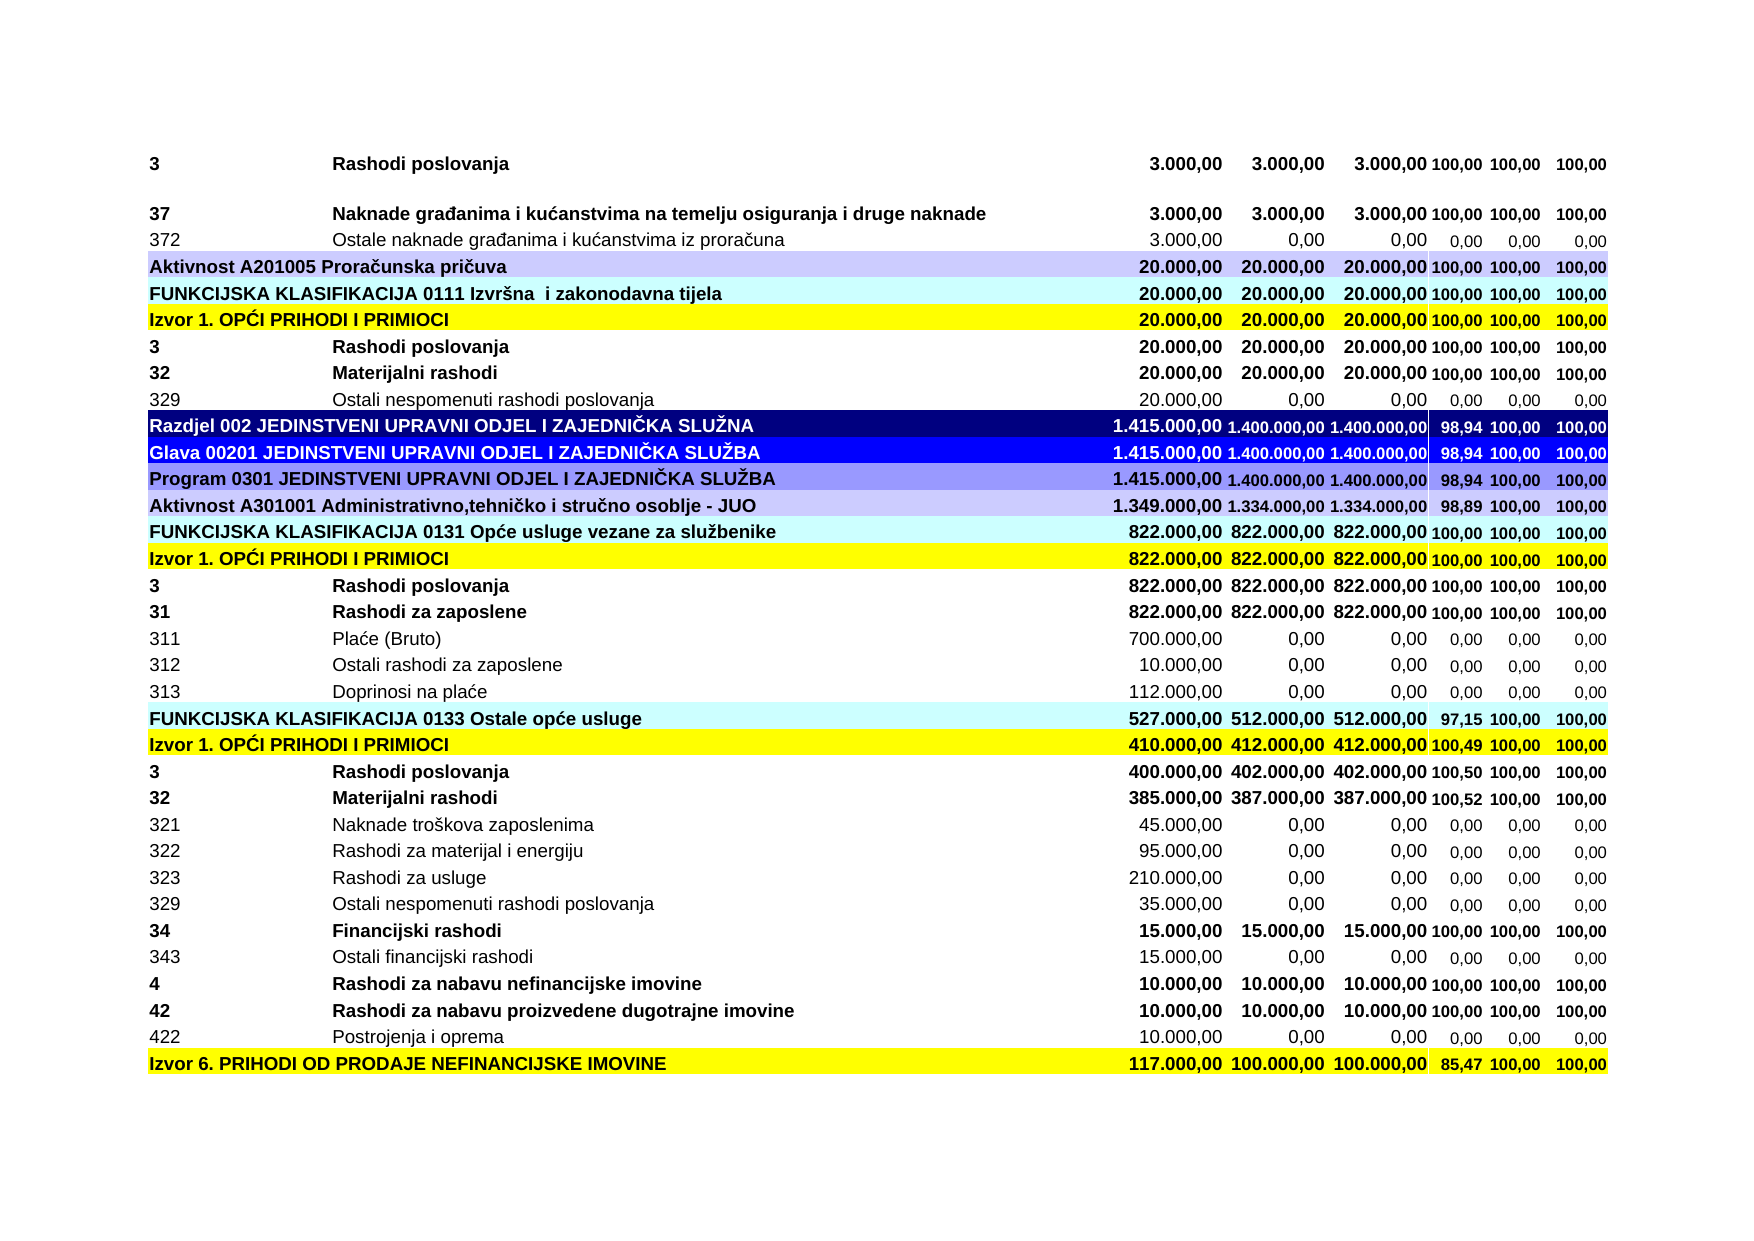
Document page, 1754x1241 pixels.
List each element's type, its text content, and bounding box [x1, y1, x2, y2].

table_cell 311 [148, 623, 331, 649]
table_cell 0,00 [1542, 941, 1608, 968]
table_cell 100,49 [1429, 729, 1484, 755]
table_cell 20.000,00 [1107, 384, 1224, 410]
table_cell 1.400.000,00 [1326, 437, 1428, 463]
table_cell 100,00 [1484, 304, 1542, 330]
table_cell Ostali financijski rashodi [331, 941, 1107, 968]
table_cell 0,00 [1224, 676, 1326, 702]
table_cell 0,00 [1224, 1021, 1326, 1048]
table_cell 100,00 [1484, 570, 1542, 596]
table_cell Rashodi za usluge [331, 862, 1107, 888]
table_cell 0,00 [1484, 862, 1542, 888]
table_cell 100,00 [1484, 330, 1542, 357]
table_cell 100,00 [1429, 330, 1484, 357]
table_cell 100,00 [1484, 490, 1542, 516]
table_cell Doprinosi na plaće [331, 676, 1107, 702]
table_cell 700.000,00 [1107, 623, 1224, 649]
table_cell 0,00 [1542, 224, 1608, 251]
table_cell 100,00 [1429, 915, 1484, 941]
table_cell 3.000,00 [1107, 174, 1224, 224]
table_cell Naknade troškova zaposlenima [331, 809, 1107, 835]
table_cell 3 [148, 330, 331, 357]
table_cell 0,00 [1429, 862, 1484, 888]
table_cell 1.334.000,00 [1224, 490, 1326, 516]
table_cell 20.000,00 [1107, 357, 1224, 383]
table_cell Razdjel 002 JEDINSTVENI UPRAVNI ODJEL I ZAJEDNIČKA SLUŽNA [148, 410, 1107, 437]
table_cell 100,00 [1542, 995, 1608, 1021]
table_cell 98,94 [1429, 410, 1484, 437]
table_cell Ostali nespomenuti rashodi poslovanja [331, 384, 1107, 410]
table_cell 0,00 [1326, 888, 1428, 915]
table_cell 3 [148, 148, 331, 174]
table_cell 1.334.000,00 [1326, 490, 1428, 516]
table_cell 112.000,00 [1107, 676, 1224, 702]
table_cell 100,50 [1429, 755, 1484, 782]
table_cell 100,00 [1484, 174, 1542, 224]
table_cell 1.400.000,00 [1326, 410, 1428, 437]
table_cell 3 [148, 570, 331, 596]
table_cell 10.000,00 [1107, 649, 1224, 676]
table_cell 321 [148, 809, 331, 835]
table_cell 20.000,00 [1224, 277, 1326, 304]
table_cell 0,00 [1542, 862, 1608, 888]
table_cell 100,00 [1484, 729, 1542, 755]
table_cell Financijski rashodi [331, 915, 1107, 941]
table_cell 0,00 [1326, 384, 1428, 410]
table_cell 3.000,00 [1326, 174, 1428, 224]
table_cell 20.000,00 [1107, 330, 1224, 357]
table_cell 100,00 [1542, 729, 1608, 755]
table_cell Izvor 1. OPĆI PRIHODI I PRIMIOCI [148, 304, 1107, 330]
table_cell 100,00 [1484, 410, 1542, 437]
table_cell 20.000,00 [1224, 304, 1326, 330]
table_cell 100,00 [1429, 995, 1484, 1021]
table_cell 0,00 [1224, 224, 1326, 251]
table_cell 100,00 [1429, 596, 1484, 623]
table_cell 100,00 [1484, 702, 1542, 729]
table_cell 100,00 [1542, 330, 1608, 357]
table_cell 98,94 [1429, 437, 1484, 463]
table_cell 100,00 [1542, 1048, 1608, 1074]
table_cell 0,00 [1542, 384, 1608, 410]
table_cell 100,00 [1484, 148, 1542, 174]
table_cell 3.000,00 [1107, 148, 1224, 174]
table_cell 100.000,00 [1326, 1048, 1428, 1074]
table_cell 312 [148, 649, 331, 676]
table_cell Rashodi za materijal i energiju [331, 835, 1107, 862]
table_cell 100,00 [1542, 410, 1608, 437]
table_cell 822.000,00 [1326, 570, 1428, 596]
table_cell 20.000,00 [1107, 251, 1224, 277]
table_cell 0,00 [1326, 623, 1428, 649]
table_cell 100,00 [1484, 463, 1542, 490]
table_cell 0,00 [1542, 835, 1608, 862]
table_cell 402.000,00 [1326, 755, 1428, 782]
table_cell FUNKCIJSKA KLASIFIKACIJA 0111 Izvršna i zakonodavna tijela [148, 277, 1107, 304]
table_cell 100,00 [1542, 277, 1608, 304]
table_cell 822.000,00 [1107, 570, 1224, 596]
table_cell Izvor 1. OPĆI PRIHODI I PRIMIOCI [148, 543, 1107, 569]
table_cell 100,00 [1542, 543, 1608, 569]
table_cell Ostali nespomenuti rashodi poslovanja [331, 888, 1107, 915]
table_cell 0,00 [1542, 649, 1608, 676]
table_cell 0,00 [1224, 862, 1326, 888]
table_cell 0,00 [1326, 676, 1428, 702]
table_cell 100,00 [1542, 304, 1608, 330]
table_cell 210.000,00 [1107, 862, 1224, 888]
table_cell 100,00 [1484, 995, 1542, 1021]
table_cell 410.000,00 [1107, 729, 1224, 755]
table_cell 100,00 [1484, 755, 1542, 782]
table_cell 0,00 [1429, 941, 1484, 968]
table_cell 0,00 [1484, 941, 1542, 968]
table_cell 100,00 [1484, 357, 1542, 383]
table_cell Izvor 6. PRIHODI OD PRODAJE NEFINANCIJSKE IMOVINE [148, 1048, 1107, 1074]
table_cell Rashodi za nabavu proizvedene dugotrajne imovine [331, 995, 1107, 1021]
table_cell 100,00 [1542, 570, 1608, 596]
table_cell 0,00 [1484, 888, 1542, 915]
table_cell 100.000,00 [1224, 1048, 1326, 1074]
table_cell 1.400.000,00 [1224, 437, 1326, 463]
table_cell Aktivnost A201005 Proračunska pričuva [148, 251, 1107, 277]
table_cell 1.400.000,00 [1326, 463, 1428, 490]
table_cell FUNKCIJSKA KLASIFIKACIJA 0133 Ostale opće usluge [148, 702, 1107, 729]
table_cell 97,15 [1429, 702, 1484, 729]
table_cell Materijalni rashodi [331, 357, 1107, 383]
table_cell 0,00 [1326, 941, 1428, 968]
table_cell 0,00 [1224, 835, 1326, 862]
table_cell 1.349.000,00 [1107, 490, 1224, 516]
table_cell 100,00 [1542, 437, 1608, 463]
table_cell 117.000,00 [1107, 1048, 1224, 1074]
table_cell Rashodi poslovanja [331, 148, 1107, 174]
table_cell Naknade građanima i kućanstvima na temelju osiguranja i druge naknade [331, 174, 1107, 224]
table_cell 313 [148, 676, 331, 702]
table_cell Materijalni rashodi [331, 782, 1107, 808]
table_cell 20.000,00 [1107, 304, 1224, 330]
table_cell 100,00 [1484, 516, 1542, 543]
table_cell 0,00 [1429, 888, 1484, 915]
table_cell 0,00 [1484, 384, 1542, 410]
table_cell 0,00 [1429, 384, 1484, 410]
table_cell 34 [148, 915, 331, 941]
table_cell 100,00 [1429, 304, 1484, 330]
table_cell 0,00 [1484, 649, 1542, 676]
table_cell 400.000,00 [1107, 755, 1224, 782]
table_cell 0,00 [1484, 224, 1542, 251]
table_cell 512.000,00 [1326, 702, 1428, 729]
table_cell 0,00 [1326, 224, 1428, 251]
table_cell 0,00 [1326, 809, 1428, 835]
table_cell 98,94 [1429, 463, 1484, 490]
table_cell 822.000,00 [1224, 543, 1326, 569]
table_cell 822.000,00 [1224, 570, 1326, 596]
table_cell 0,00 [1542, 888, 1608, 915]
table_cell 0,00 [1224, 809, 1326, 835]
table_cell 822.000,00 [1107, 596, 1224, 623]
table_cell Postrojenja i oprema [331, 1021, 1107, 1048]
table_cell 10.000,00 [1107, 995, 1224, 1021]
table_cell 0,00 [1224, 888, 1326, 915]
table_cell 512.000,00 [1224, 702, 1326, 729]
table_cell 322 [148, 835, 331, 862]
table_cell Aktivnost A301001 Administrativno,tehničko i stručno osoblje - JUO [148, 490, 1107, 516]
table_cell 822.000,00 [1224, 596, 1326, 623]
table_cell 100,00 [1429, 277, 1484, 304]
table_cell 20.000,00 [1107, 277, 1224, 304]
table_cell 0,00 [1326, 649, 1428, 676]
table_cell 100,00 [1542, 148, 1608, 174]
table_cell 3 [148, 755, 331, 782]
table_cell 32 [148, 782, 331, 808]
table_cell 822.000,00 [1326, 516, 1428, 543]
table_cell 100,00 [1542, 968, 1608, 994]
table_cell 3.000,00 [1224, 174, 1326, 224]
table_cell 85,47 [1429, 1048, 1484, 1074]
table_cell 10.000,00 [1224, 995, 1326, 1021]
table_cell 822.000,00 [1326, 543, 1428, 569]
table_cell 42 [148, 995, 331, 1021]
table_cell 100,00 [1484, 543, 1542, 569]
table_cell 0,00 [1484, 1021, 1542, 1048]
table_cell 0,00 [1542, 676, 1608, 702]
table_cell Rashodi poslovanja [331, 755, 1107, 782]
table_cell 0,00 [1484, 835, 1542, 862]
table_cell 100,00 [1542, 490, 1608, 516]
table_cell 385.000,00 [1107, 782, 1224, 808]
table_cell 0,00 [1429, 224, 1484, 251]
table_cell 100,00 [1542, 915, 1608, 941]
table_cell 20.000,00 [1326, 304, 1428, 330]
table_cell 387.000,00 [1326, 782, 1428, 808]
table_cell 31 [148, 596, 331, 623]
table_cell 412.000,00 [1326, 729, 1428, 755]
table_cell Program 0301 JEDINSTVENI UPRAVNI ODJEL I ZAJEDNIČKA SLUŽBA [148, 463, 1107, 490]
table_cell 100,00 [1484, 782, 1542, 808]
table_cell 100,00 [1484, 596, 1542, 623]
table_cell 0,00 [1326, 835, 1428, 862]
table_cell 20.000,00 [1326, 277, 1428, 304]
table_cell 0,00 [1429, 676, 1484, 702]
table_cell 15.000,00 [1224, 915, 1326, 941]
table_cell 100,00 [1542, 702, 1608, 729]
table_cell 100,00 [1429, 148, 1484, 174]
table_cell 1.400.000,00 [1224, 463, 1326, 490]
table_cell 822.000,00 [1224, 516, 1326, 543]
table_cell 0,00 [1326, 862, 1428, 888]
table_cell 100,00 [1429, 174, 1484, 224]
table_cell 0,00 [1429, 649, 1484, 676]
table_cell 100,00 [1542, 357, 1608, 383]
table_cell Ostali rashodi za zaposlene [331, 649, 1107, 676]
table_cell 323 [148, 862, 331, 888]
table_cell 10.000,00 [1326, 995, 1428, 1021]
table_cell 100,00 [1484, 968, 1542, 994]
table_cell 387.000,00 [1224, 782, 1326, 808]
table_cell 100,00 [1542, 755, 1608, 782]
table_cell 100,00 [1429, 570, 1484, 596]
table_cell 0,00 [1326, 1021, 1428, 1048]
table_cell 1.415.000,00 [1107, 437, 1224, 463]
table_cell 0,00 [1224, 384, 1326, 410]
table_cell FUNKCIJSKA KLASIFIKACIJA 0131 Opće usluge vezane za službenike [148, 516, 1107, 543]
table_cell 0,00 [1224, 649, 1326, 676]
table_cell 20.000,00 [1326, 251, 1428, 277]
table_cell 100,00 [1542, 516, 1608, 543]
table_cell 4 [148, 968, 331, 994]
table_cell 0,00 [1542, 1021, 1608, 1048]
table_cell 527.000,00 [1107, 702, 1224, 729]
table_cell Ostale naknade građanima i kućanstvima iz proračuna [331, 224, 1107, 251]
table_cell 20.000,00 [1224, 330, 1326, 357]
table_cell 100,00 [1542, 251, 1608, 277]
table_cell 100,00 [1542, 596, 1608, 623]
table_cell 422 [148, 1021, 331, 1048]
table_cell 100,00 [1429, 251, 1484, 277]
table_cell 100,00 [1542, 782, 1608, 808]
table_cell 3.000,00 [1224, 148, 1326, 174]
table_cell 100,00 [1484, 1048, 1542, 1074]
table_cell 20.000,00 [1326, 330, 1428, 357]
table_cell 329 [148, 384, 331, 410]
table_cell 0,00 [1224, 623, 1326, 649]
table_cell 100,00 [1484, 277, 1542, 304]
table_cell 1.415.000,00 [1107, 463, 1224, 490]
table_cell 100,00 [1484, 437, 1542, 463]
table_cell 15.000,00 [1107, 941, 1224, 968]
table_cell Rashodi poslovanja [331, 570, 1107, 596]
table_cell 100,00 [1542, 463, 1608, 490]
table_cell 32 [148, 357, 331, 383]
table_cell 100,00 [1429, 968, 1484, 994]
table_cell 45.000,00 [1107, 809, 1224, 835]
table_cell 20.000,00 [1224, 251, 1326, 277]
table_cell 15.000,00 [1107, 915, 1224, 941]
table_cell 1.415.000,00 [1107, 410, 1224, 437]
table_cell Rashodi za zaposlene [331, 596, 1107, 623]
table_cell Glava 00201 JEDINSTVENI UPRAVNI ODJEL I ZAJEDNIČKA SLUŽBA [148, 437, 1107, 463]
table_cell 15.000,00 [1326, 915, 1428, 941]
table_cell 37 [148, 174, 331, 224]
table_cell 0,00 [1484, 809, 1542, 835]
table_cell Plaće (Bruto) [331, 623, 1107, 649]
table_cell 20.000,00 [1326, 357, 1428, 383]
table_cell 95.000,00 [1107, 835, 1224, 862]
table_cell Izvor 1. OPĆI PRIHODI I PRIMIOCI [148, 729, 1107, 755]
table_cell 822.000,00 [1107, 543, 1224, 569]
table_cell 402.000,00 [1224, 755, 1326, 782]
table_cell 10.000,00 [1107, 1021, 1224, 1048]
table_cell 10.000,00 [1326, 968, 1428, 994]
table_cell 100,00 [1542, 174, 1608, 224]
table_cell 372 [148, 224, 331, 251]
table_cell 1.400.000,00 [1224, 410, 1326, 437]
table_cell 100,52 [1429, 782, 1484, 808]
table_cell 0,00 [1484, 676, 1542, 702]
table_cell 329 [148, 888, 331, 915]
table_cell 0,00 [1542, 623, 1608, 649]
table_cell 100,00 [1484, 251, 1542, 277]
table_cell 0,00 [1484, 623, 1542, 649]
table_cell 0,00 [1224, 941, 1326, 968]
table_cell 0,00 [1429, 1021, 1484, 1048]
table_cell 822.000,00 [1107, 516, 1224, 543]
table_cell 0,00 [1429, 623, 1484, 649]
table_cell 20.000,00 [1224, 357, 1326, 383]
table_cell 412.000,00 [1224, 729, 1326, 755]
table_cell 0,00 [1542, 809, 1608, 835]
table_cell 10.000,00 [1224, 968, 1326, 994]
table_cell 100,00 [1429, 516, 1484, 543]
table_cell 10.000,00 [1107, 968, 1224, 994]
table_cell 98,89 [1429, 490, 1484, 516]
table_cell 3.000,00 [1107, 224, 1224, 251]
table_cell Rashodi poslovanja [331, 330, 1107, 357]
table_cell 100,00 [1429, 357, 1484, 383]
table_cell 3.000,00 [1326, 148, 1428, 174]
table_cell 0,00 [1429, 809, 1484, 835]
table_cell 0,00 [1429, 835, 1484, 862]
table_cell Rashodi za nabavu nefinancijske imovine [331, 968, 1107, 994]
table_cell 100,00 [1484, 915, 1542, 941]
table_cell 822.000,00 [1326, 596, 1428, 623]
table_cell 35.000,00 [1107, 888, 1224, 915]
table_cell 343 [148, 941, 331, 968]
table_cell 100,00 [1429, 543, 1484, 569]
